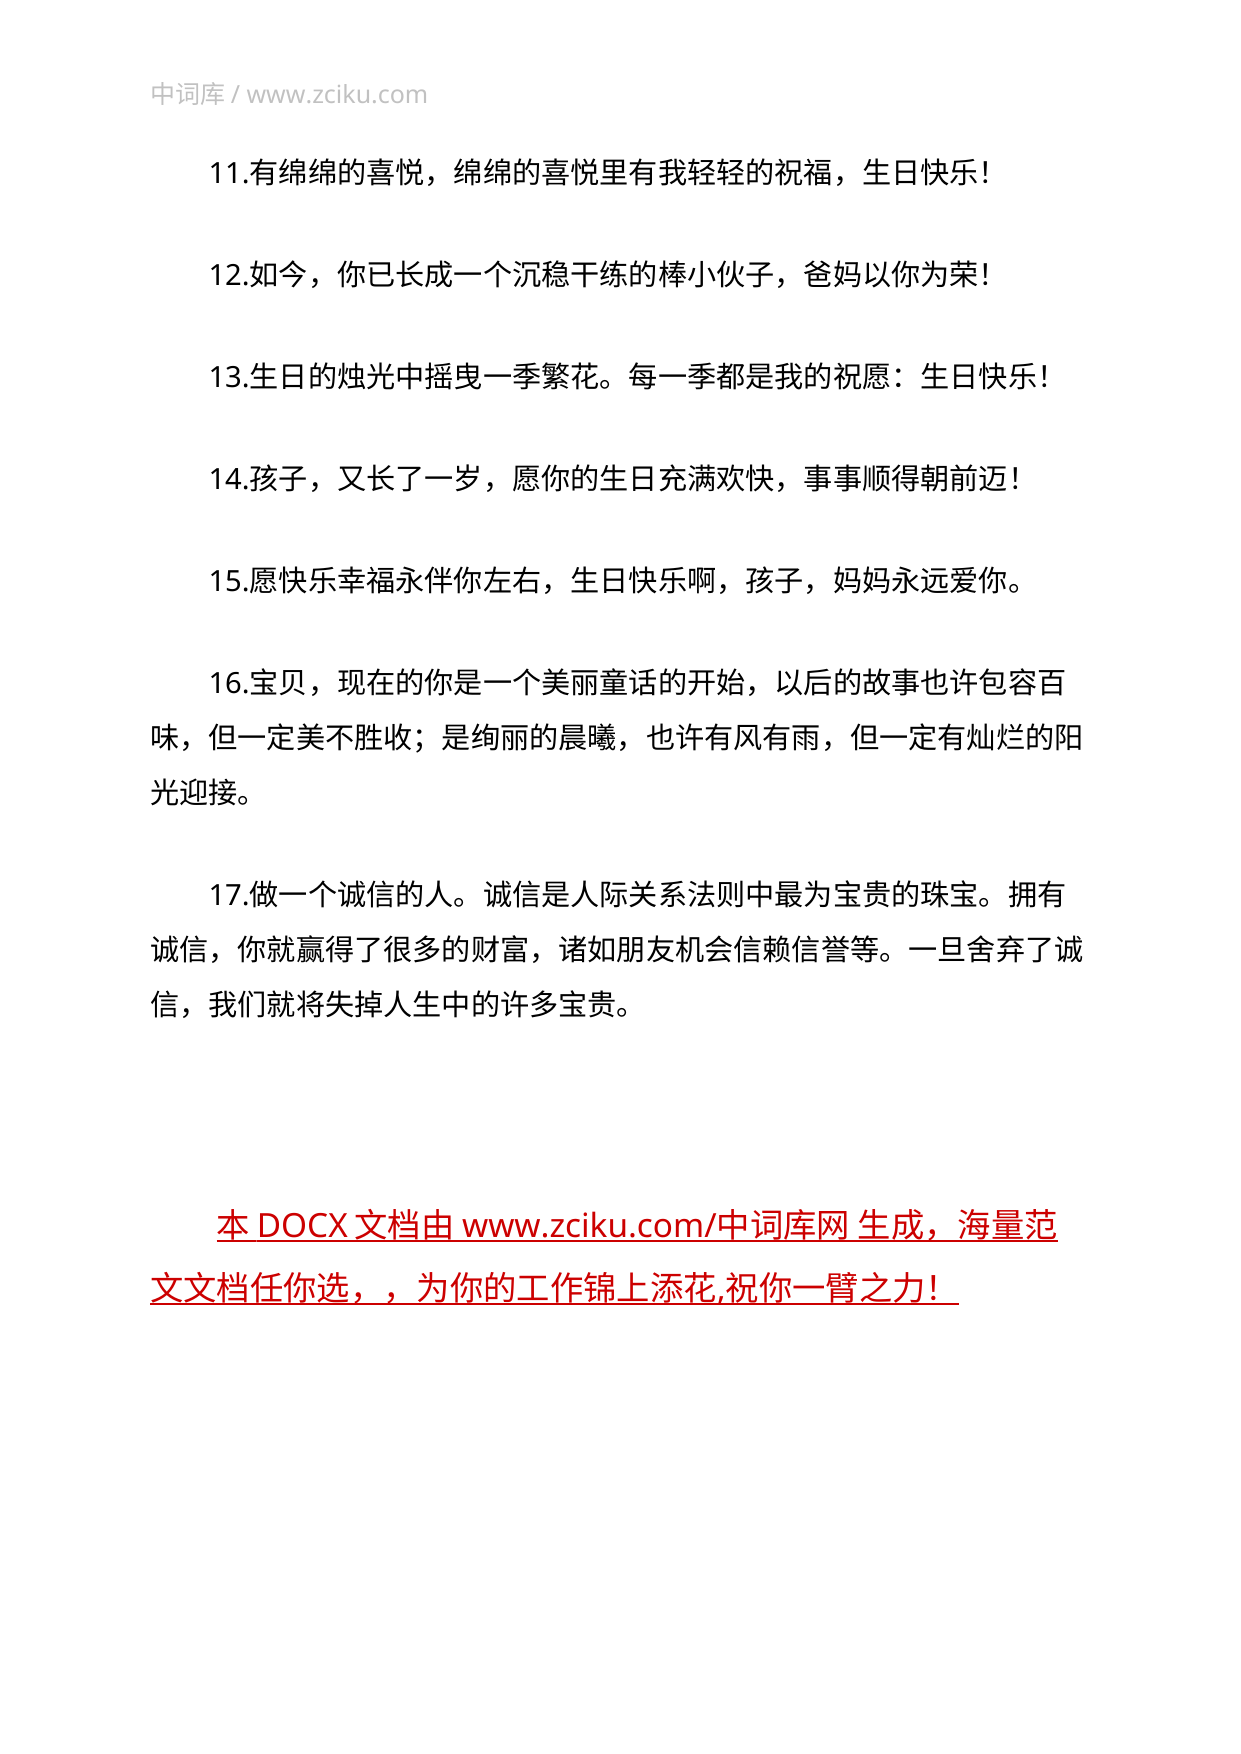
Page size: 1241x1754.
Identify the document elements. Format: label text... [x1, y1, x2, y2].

text 12.如今，你已长成一个沉稳干练的棒小伙子，爸妈以你为荣！ [150, 252, 1090, 294]
text 14.孩子，又长了一岁，愿你的生日充满欢快，事事顺得朝前迈！ [150, 456, 1090, 498]
text 11.有绵绵的喜悦，绵绵的喜悦里有我轻轻的祝福，生日快乐！ [150, 150, 1090, 192]
text 15.愿快乐幸福永伴你左右，生日快乐啊，孩子，妈妈永远爱你。 [150, 558, 1090, 600]
text 17.做一个诚信的人。诚信是人际关系法则中最为宝贵的珠宝。拥有诚信，你就赢得了很多的财富，诸如朋友机会信赖信誉等。一旦舍弃了诚信，我们就将失掉人生中的许多宝贵。 [150, 872, 1090, 1024]
text 16.宝贝，现在的你是一个美丽童话的开始，以后的故事也许包容百味，但一定美不胜收；是绚丽的晨曦，也许有风有雨，但一定有灿烂的阳光迎接。 [150, 660, 1090, 812]
text 13.生日的烛光中摇曳一季繁花。每一季都是我的祝愿：生日快乐！ [150, 354, 1090, 396]
text 本DOCX文档由 www.zciku.com/中词库网 生成，海量范文文档任你选，，为你的工作锦上添花,祝你一臂之力！ [150, 1199, 1090, 1310]
